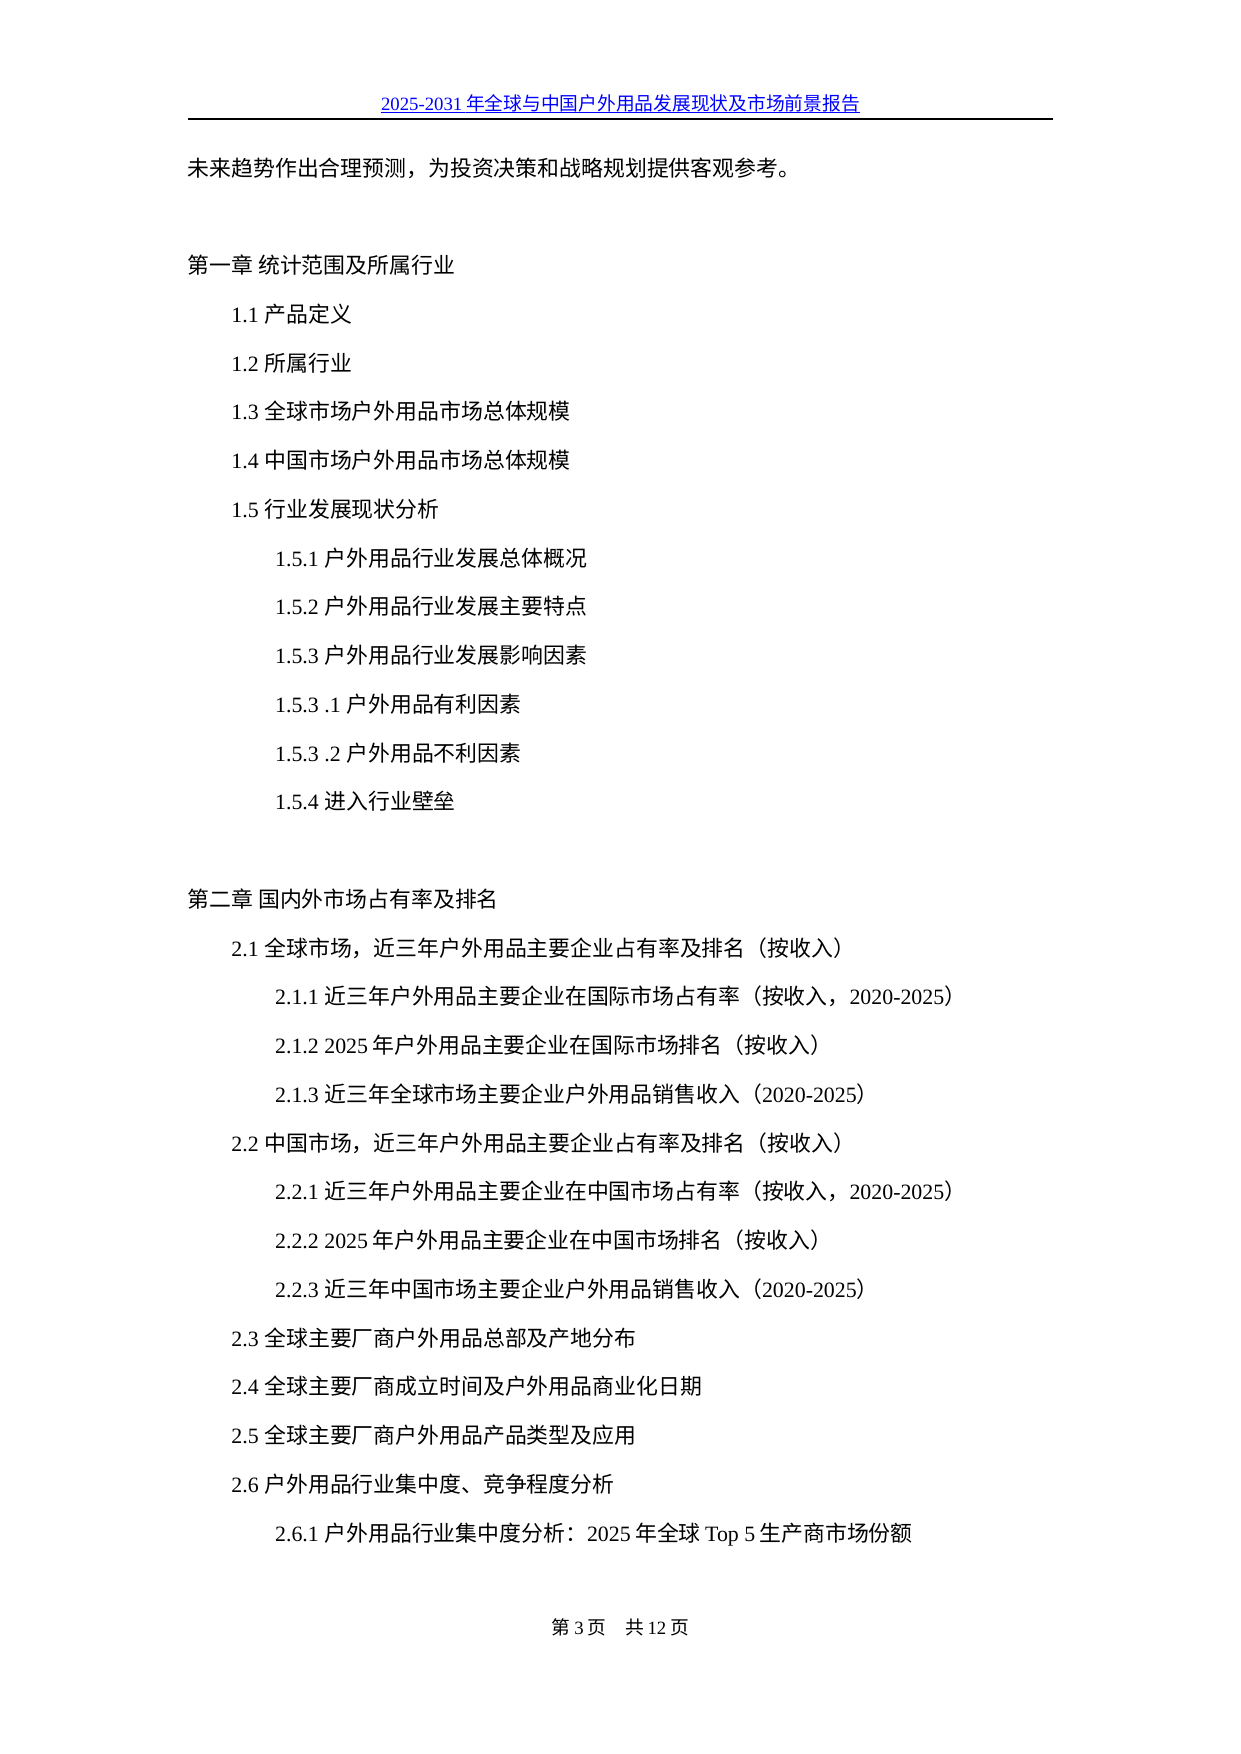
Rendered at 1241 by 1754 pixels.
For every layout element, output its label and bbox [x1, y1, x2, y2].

text [187, 150, 1053, 1548]
